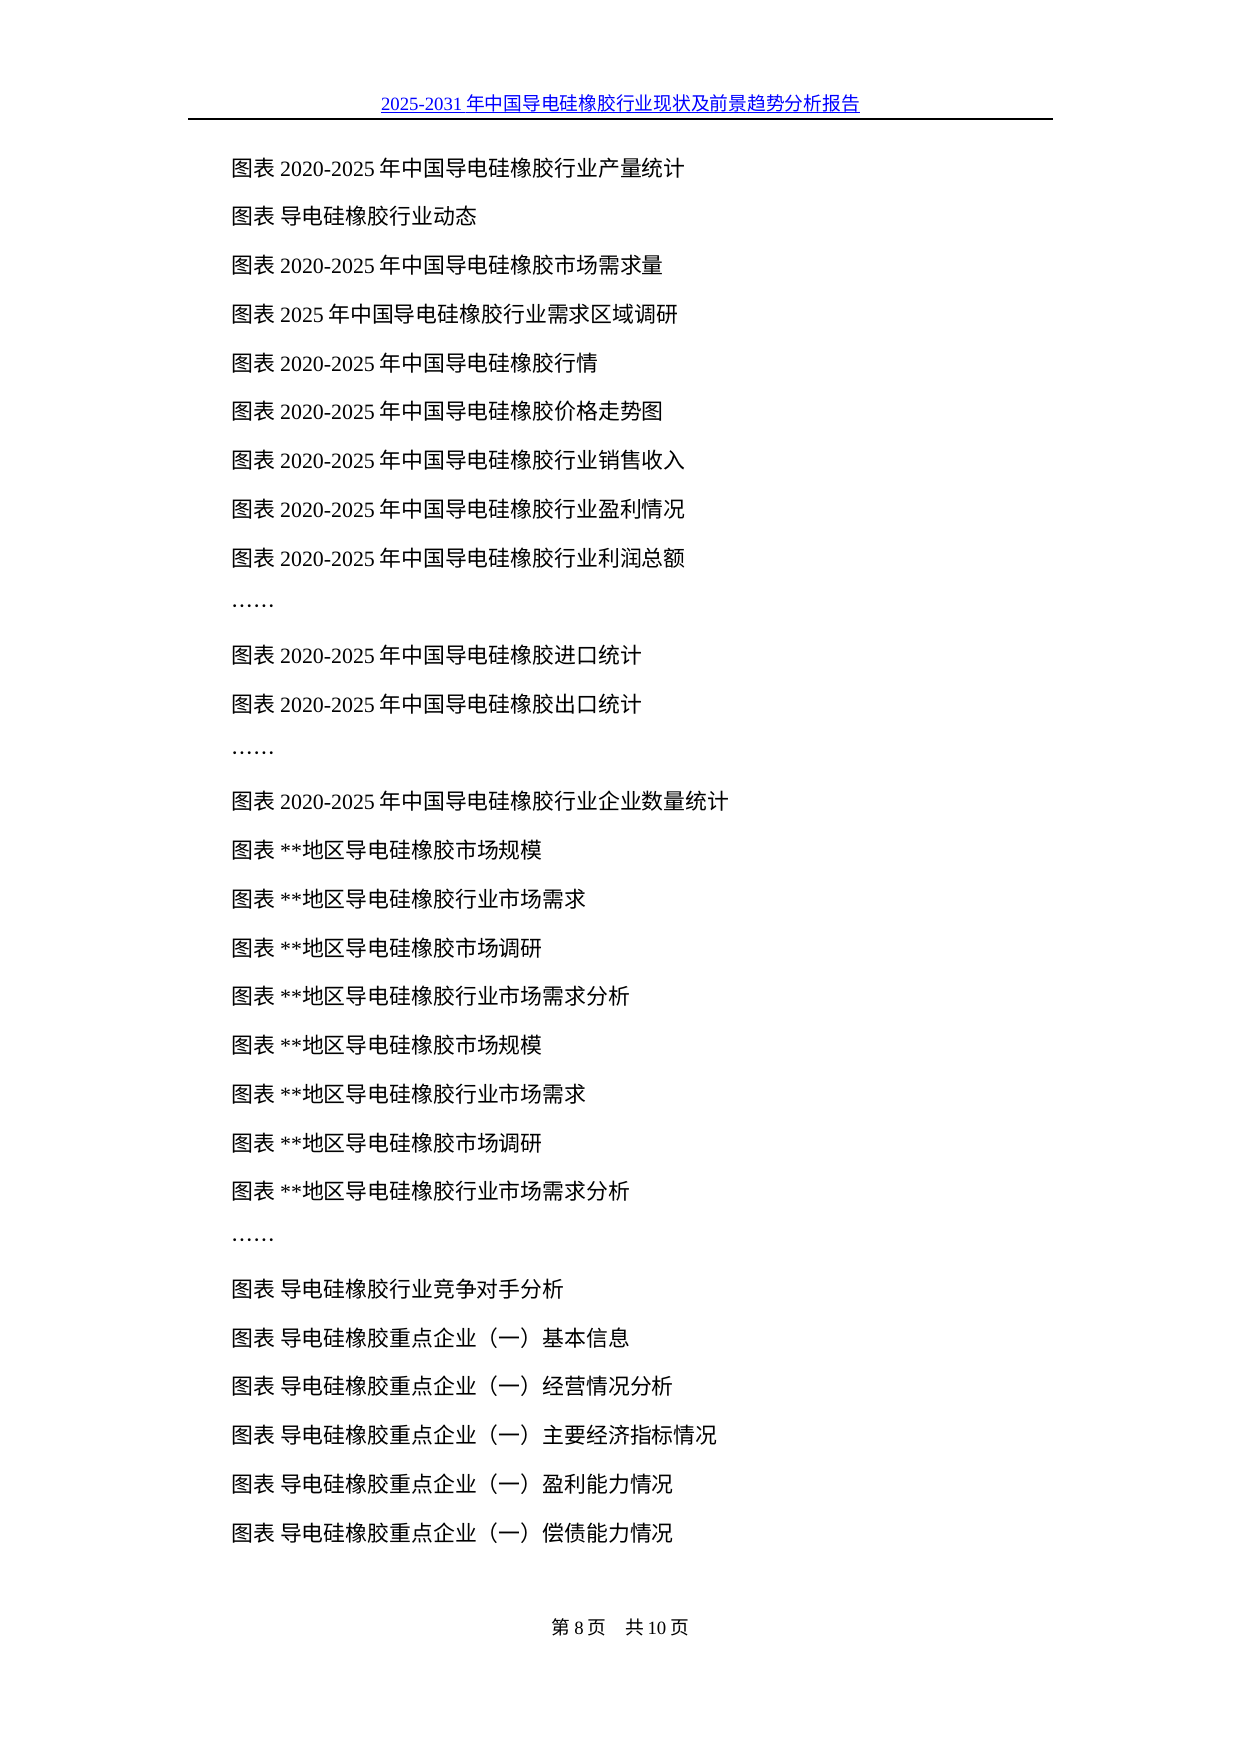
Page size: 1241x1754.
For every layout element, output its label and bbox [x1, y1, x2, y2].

text [187, 150, 1053, 1548]
